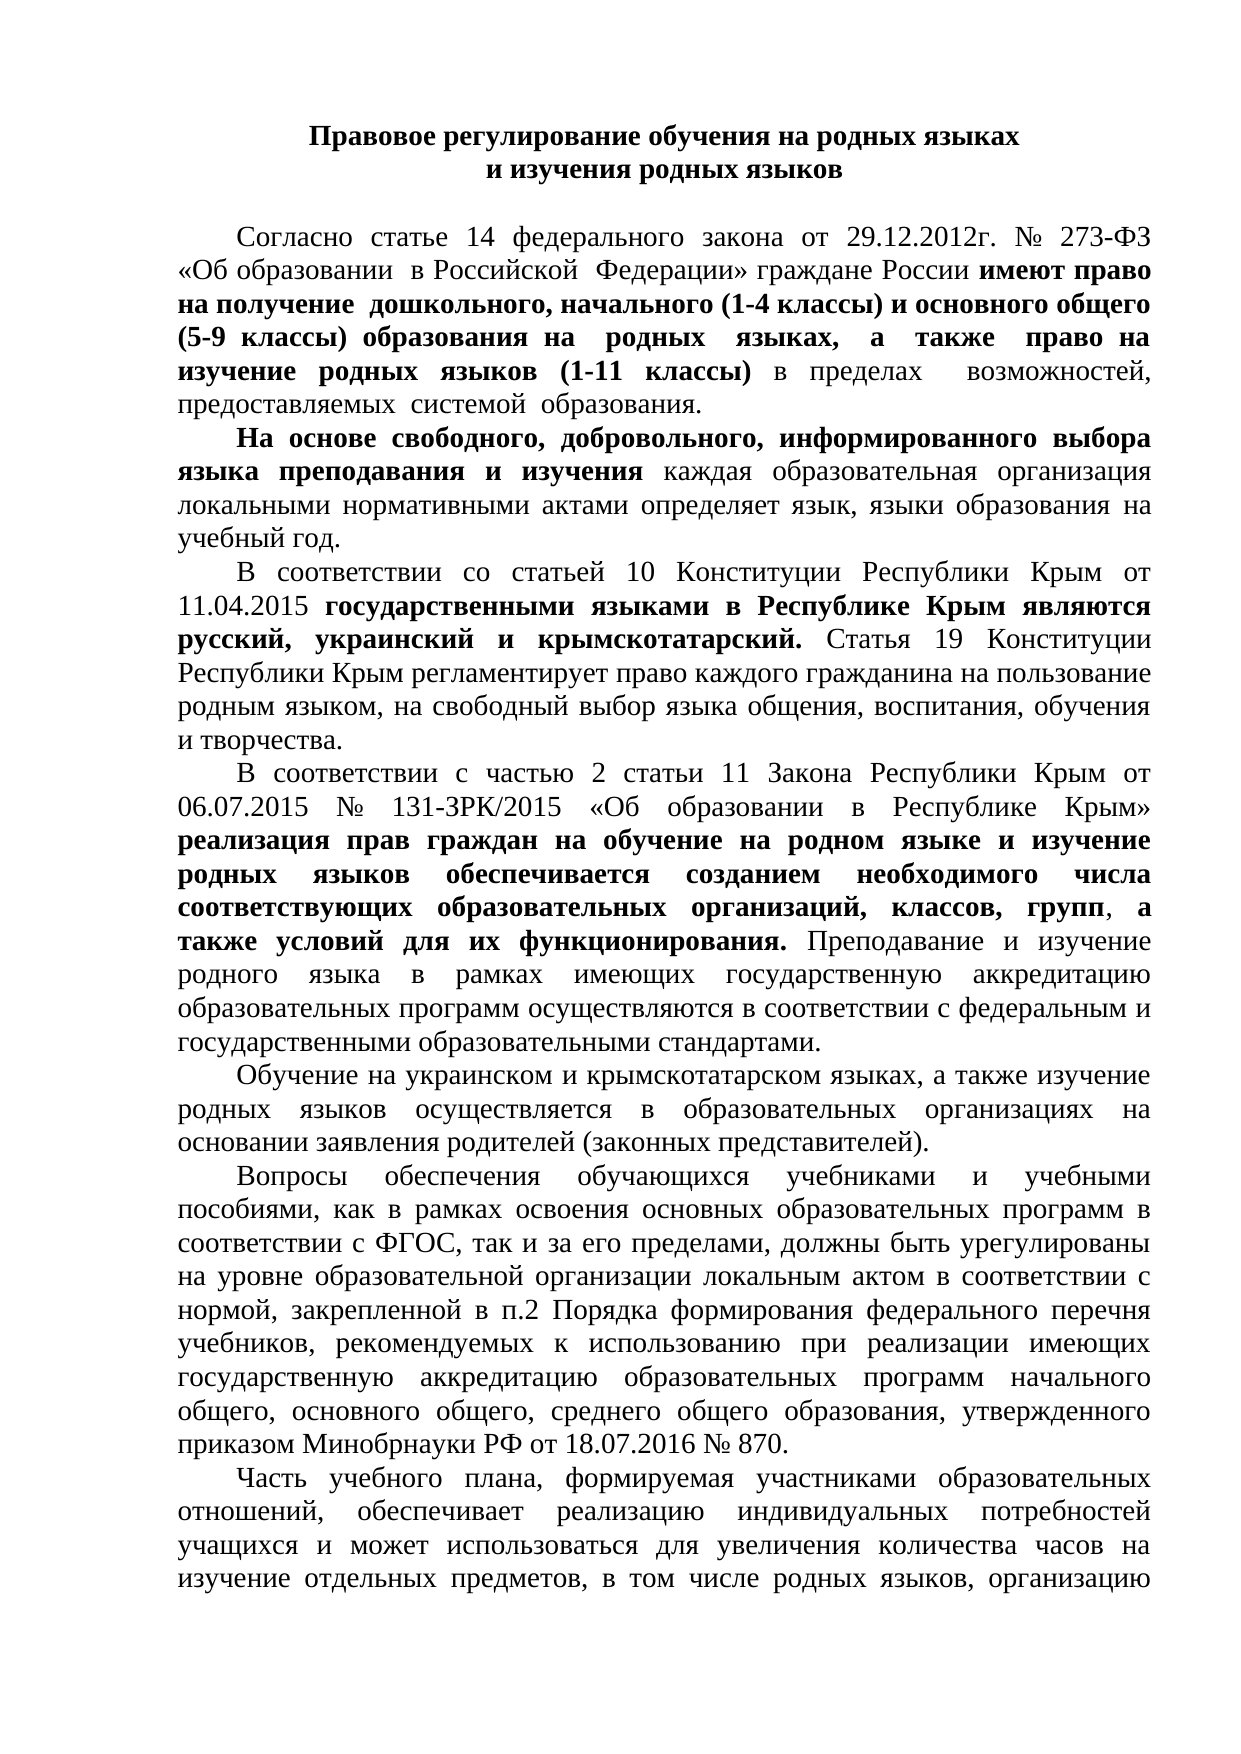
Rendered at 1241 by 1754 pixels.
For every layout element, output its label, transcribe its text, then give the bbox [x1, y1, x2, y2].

text Согласно статье 14 федерального закона от 29.12.2012г. № 273-ФЗ «Об образовании в Российской Федерации» граждане России имеют право на получение дошкольного, начального (1-4 классы) и основного общего (5-9 классы) образования на родных языках, а также право на изучение родных языков (1-11 классы) в пределах возможностей, предоставляемых системой образования. [177, 219, 1152, 420]
text Вопросы обеспечения обучающихся учебниками и учебными пособиями, как в рамках освоения основных образовательных программ в соответствии с ФГОС, так и за его пределами, должны быть урегулированы на уровне образовательной организации локальным актом в соответствии с нормой, закрепленной в п.2 Порядка формирования федерального перечня учебников, рекомендуемых к использованию при реализации имеющих государственную аккредитацию образовательных программ начального общего, основного общего, среднего общего образования, утвержденного приказом Минобрнауки РФ от 18.07.2016 № 870. [177, 1158, 1152, 1460]
text Обучение на украинском и крымскотатарском языках, а также изучение родных языков осуществляется в образовательных организациях на основании заявления родителей (законных представителей). [177, 1057, 1152, 1158]
text Правовое регулирование обучения на родных языках [177, 118, 1152, 152]
text На основе свободного, добровольного, информированного выбора языка преподавания и изучения каждая образовательная организация локальными нормативными актами определяет язык, языки образования на учебный год. [177, 420, 1152, 554]
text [177, 1460, 1152, 1594]
text и изучения родных языков [177, 152, 1152, 185]
text В соответствии со статьей 10 Конституции Республики Крым от 11.04.2015 государственными языками в Республике Крым являются русский, украинский и крымскотатарский. Статья 19 Конституции Республики Крым регламентирует право каждого гражданина на пользование родным языком, на свободный выбор языка общения, воспитания, обучения и творчества. [177, 554, 1152, 755]
text В соответствии с частью 2 статьи 11 Закона Республики Крым от 06.07.2015 № 131-ЗРК/2015 «Об образовании в Республике Крым» реализация прав граждан на обучение на родном языке и изучение родных языков обеспечивается созданием необходимого числа соответствующих образовательных организаций, классов, групп, а также условий для их функционирования. Преподавание и изучение родного языка в рамках имеющих государственную аккредитацию образовательных программ осуществляются в соответствии с федеральным и государственными образовательными стандартами. [177, 755, 1152, 1057]
